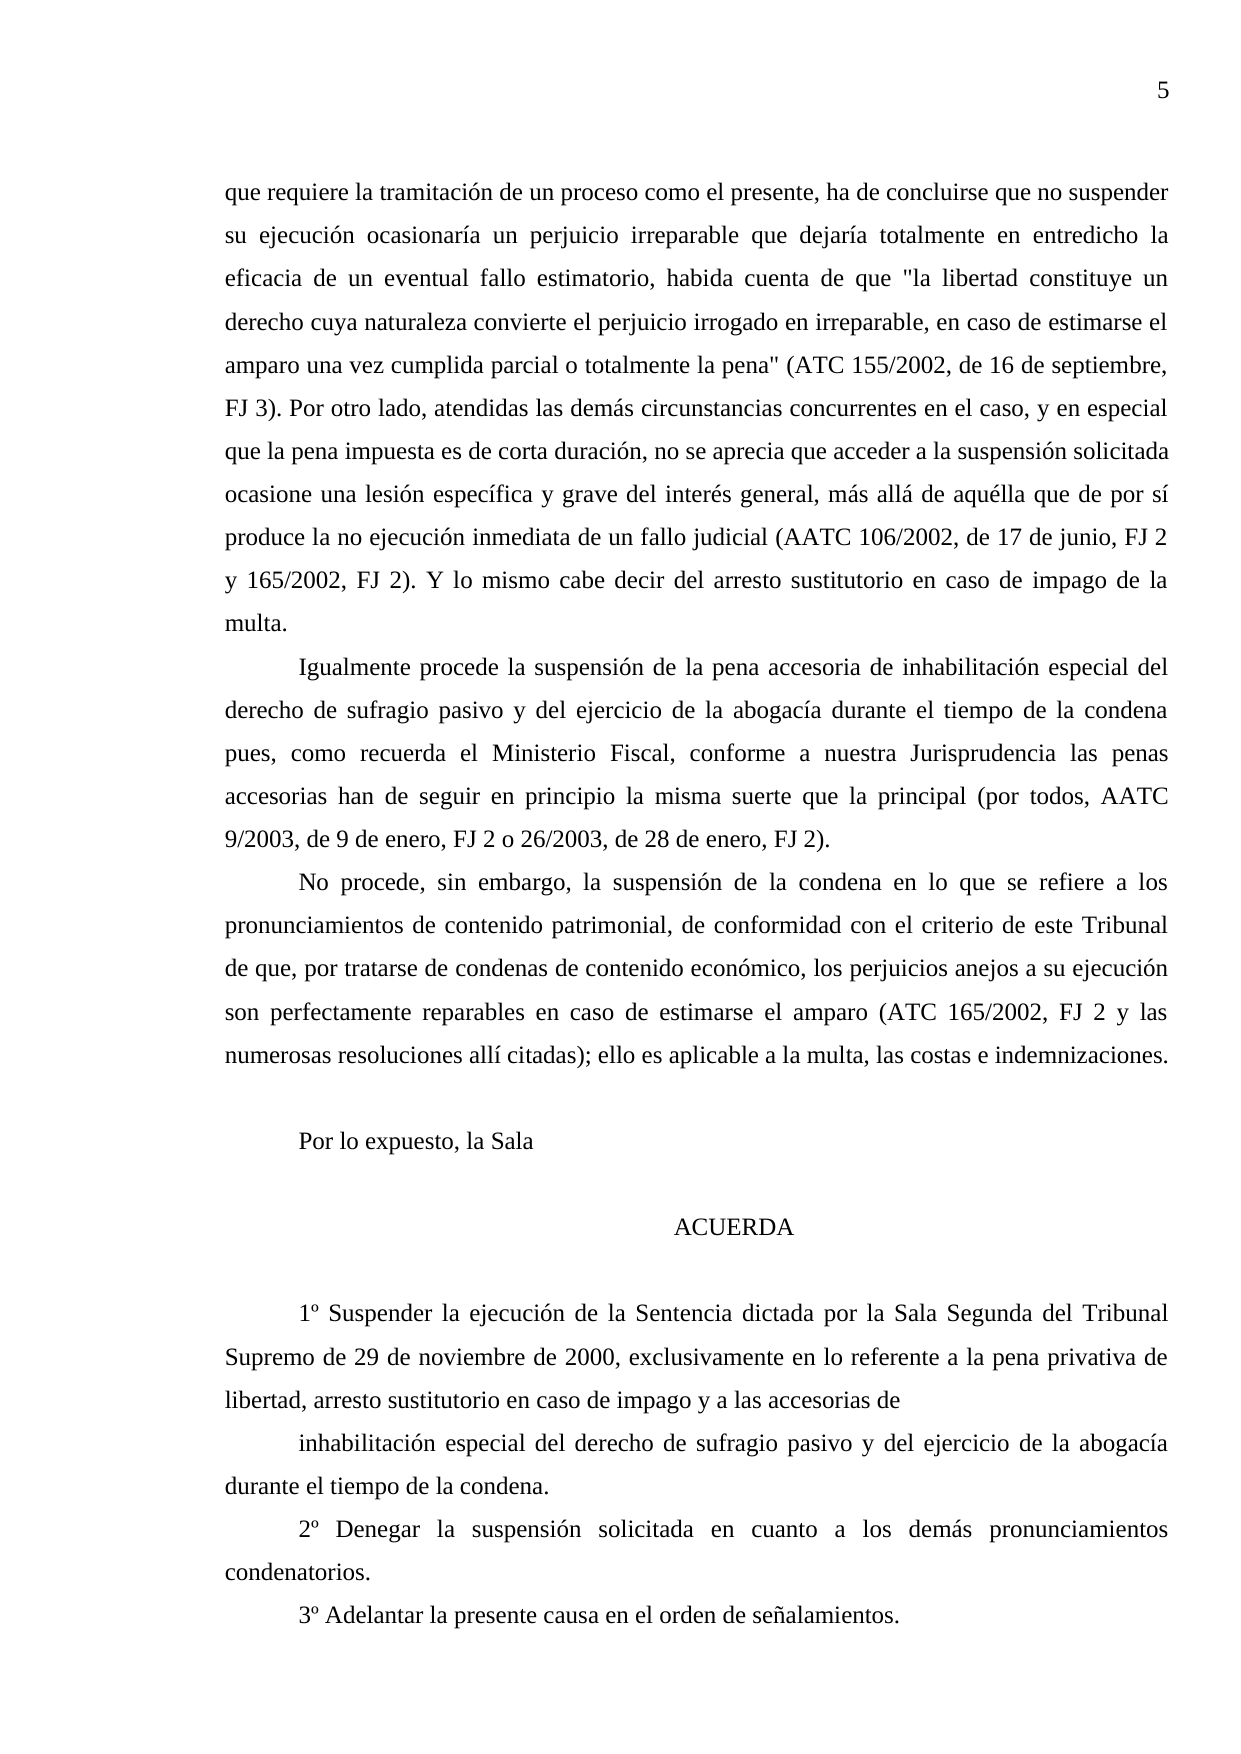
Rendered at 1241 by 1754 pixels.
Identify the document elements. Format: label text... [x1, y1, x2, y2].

text inhabilitación especial del derecho de sufragio pasivo y del ejercicio de la abogacía durante el tiempo de la condena. [224, 1428, 1169, 1500]
text Por lo expuesto, la Sala [224, 1126, 1169, 1155]
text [224, 177, 1169, 637]
text 2º Denegar la suspensión solicitada en cuanto a los demás pronunciamientos condenatorios. [224, 1514, 1169, 1586]
text ACUERDA [224, 1212, 1169, 1241]
text No procede, sin embargo, la suspensión de la condena en lo que se refiere a los pronunciamientos de contenido patrimonial, de conformidad con el criterio de este Tribunal de que, por tratarse de condenas de contenido económico, los perjuicios anejos a su ejecución son perfectamente reparables en caso de estimarse el amparo (ATC 165/2002, FJ 2 y las numerosas resoluciones allí citadas); ello es aplicable a la multa, las costas e indemnizaciones. [224, 867, 1169, 1068]
text Igualmente procede la suspensión de la pena accesoria de inhabilitación especial del derecho de sufragio pasivo y del ejercicio de la abogacía durante el tiempo de la condena pues, como recuerda el Ministerio Fiscal, conforme a nuestra Jurisprudencia las penas accesorias han de seguir en principio la misma suerte que la principal (por todos, AATC 9/2003, de 9 de enero, FJ 2 o 26/2003, de 28 de enero, FJ 2). [224, 652, 1169, 853]
text 3º Adelantar la presente causa en el orden de señalamientos. [224, 1600, 1169, 1629]
text 1º Suspender la ejecución de la Sentencia dictada por la Sala Segunda del Tribunal Supremo de 29 de noviembre de 2000, exclusivamente en lo referente a la pena privativa de libertad, arresto sustitutorio en caso de impago y a las accesorias de [224, 1298, 1169, 1413]
